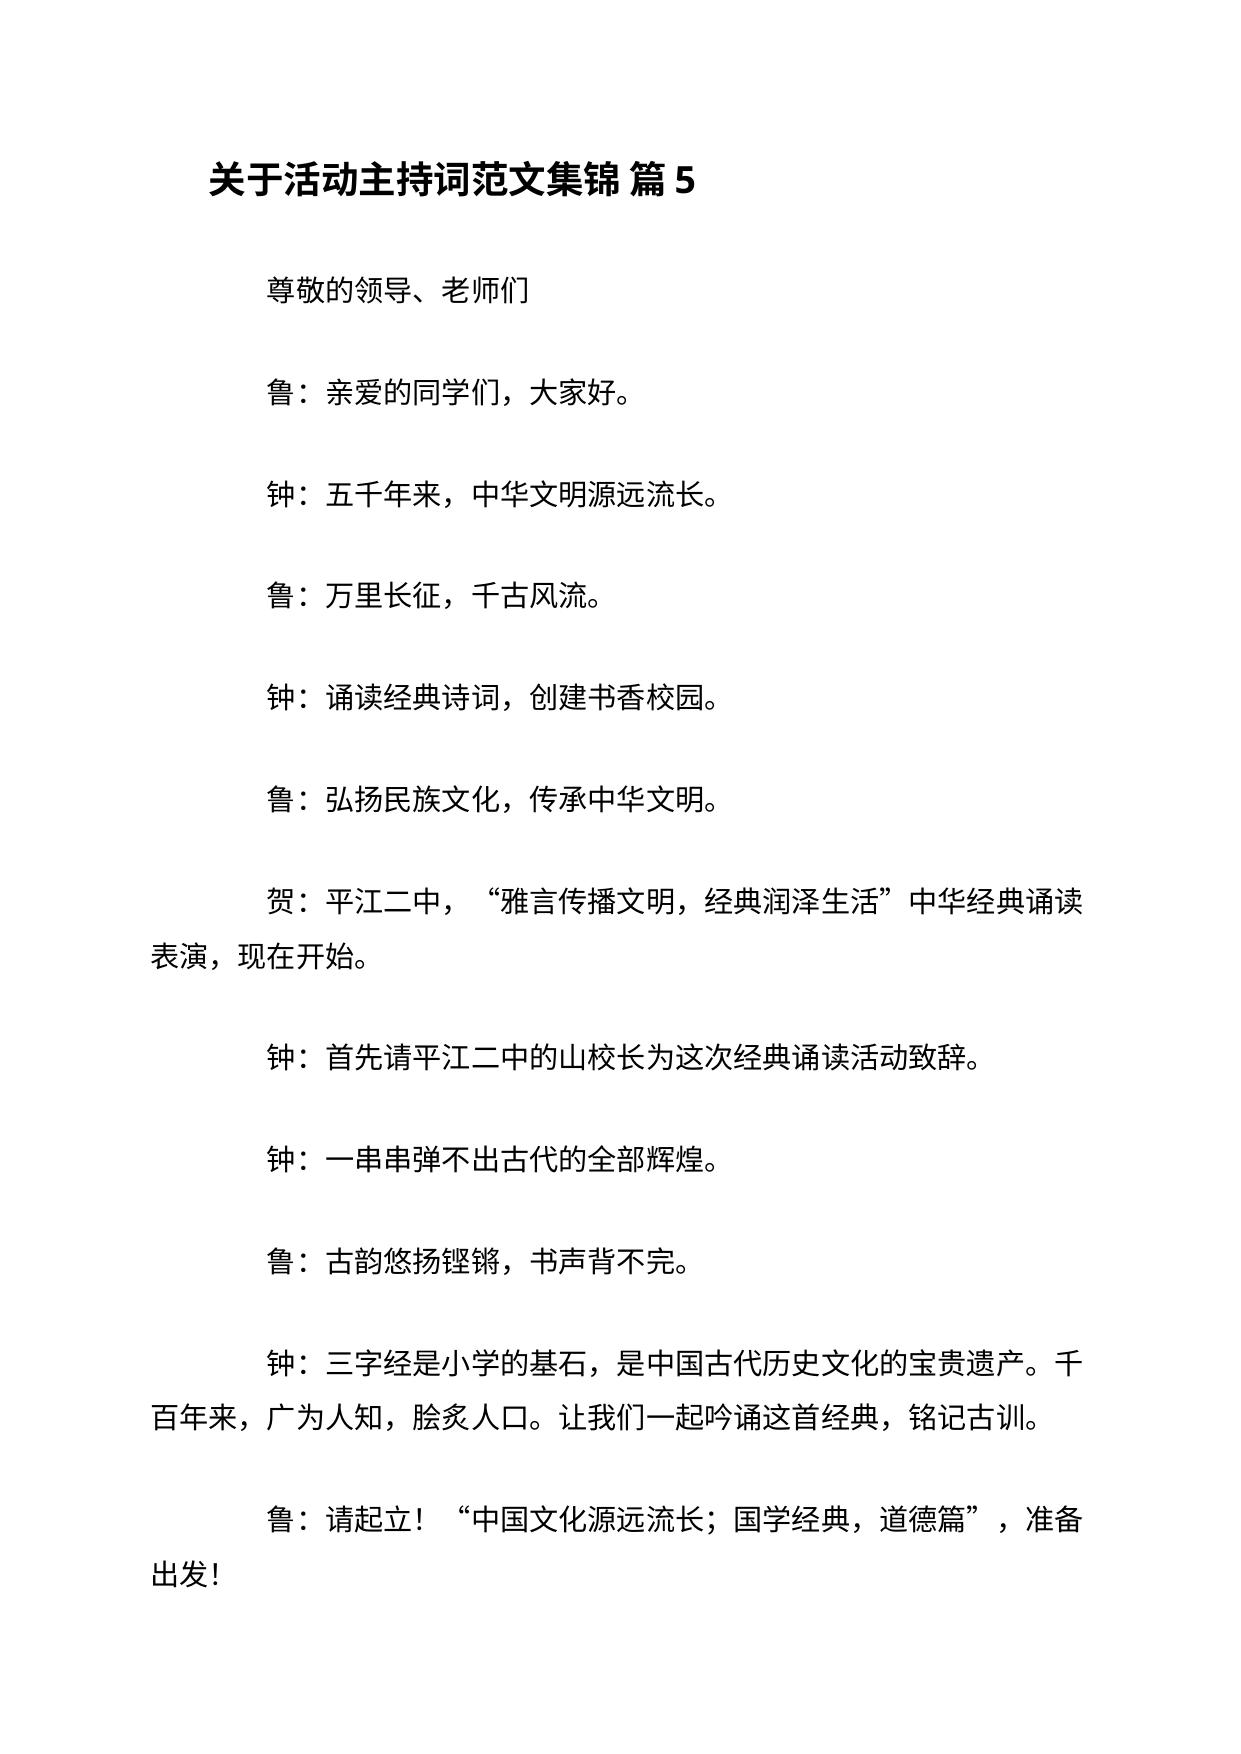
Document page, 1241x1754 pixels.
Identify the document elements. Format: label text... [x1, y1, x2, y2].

text 尊敬的领导、老师们 [150, 268, 1090, 310]
text 钟：五千年来，中华文明源远流长。 [150, 471, 1090, 513]
text 贺：平江二中，“雅言传播文明，经典润泽生活”中华经典诵读表演，现在开始。 [150, 878, 1090, 975]
text 钟：首先请平江二中的山校长为这次经典诵读活动致辞。 [150, 1035, 1090, 1077]
text 钟：诵读经典诗词，创建书香校园。 [150, 675, 1090, 717]
text 钟：一串串弹不出古代的全部辉煌。 [150, 1137, 1090, 1179]
text 鲁：古韵悠扬铿锵，书声背不完。 [150, 1238, 1090, 1281]
text 鲁：请起立！“中国文化源远流长；国学经典，道德篇”，准备出发！ [150, 1497, 1090, 1594]
text 关于活动主持词范文集锦 篇5 [150, 150, 1090, 204]
text 钟：三字经是小学的基石，是中国古代历史文化的宝贵遗产。千百年来，广为人知，脍炙人口。让我们一起吟诵这首经典，铭记古训。 [150, 1340, 1090, 1437]
text 鲁：弘扬民族文化，传承中华文明。 [150, 776, 1090, 819]
text 鲁：亲爱的同学们，大家好。 [150, 369, 1090, 412]
text 鲁：万里长征，千古风流。 [150, 573, 1090, 615]
